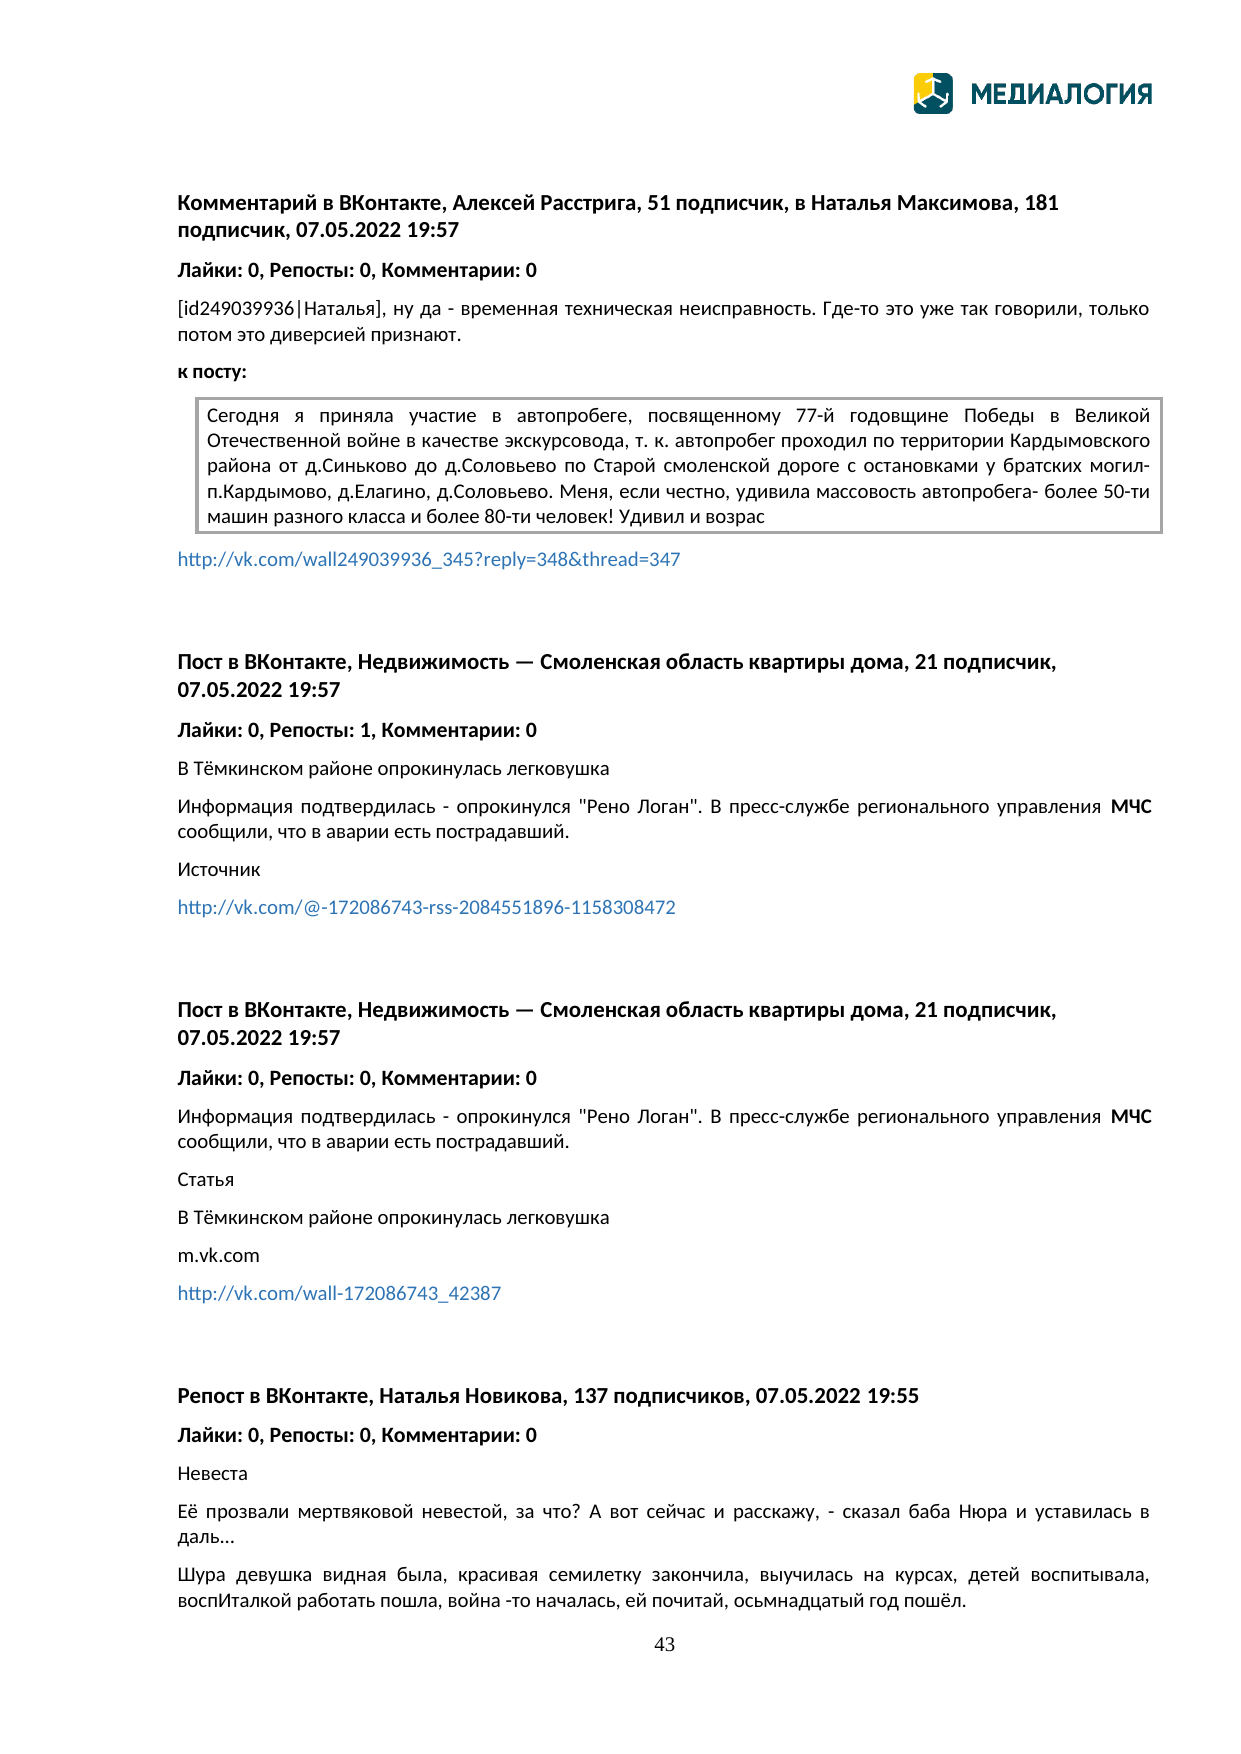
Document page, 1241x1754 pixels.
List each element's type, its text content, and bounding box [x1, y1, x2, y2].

text Лайки: 0, Репосты: 0, Комментарии: 0 [177, 256, 1152, 283]
text http://vk.com/@-172086743-rss-2084551896-1158308472 [177, 894, 1152, 920]
text В Тёмкинском районе опрокинулась легковушка [177, 1204, 1152, 1229]
text Репост в ВКонтакте, Наталья Новикова, 137 подписчиков, 07.05.2022 19:55 [177, 1381, 1152, 1409]
text Лайки: 0, Репосты: 0, Комментарии: 0 [177, 1064, 1152, 1090]
text m.vk.com [177, 1242, 1152, 1267]
text Пост в ВКонтакте, Недвижимость — Смоленская область квартиры дома, 21 подписчик, 07.05.2022 19:57 [177, 647, 1152, 703]
text Статья [177, 1166, 1152, 1192]
text В Тёмкинском районе опрокинулась легковушка [177, 755, 1152, 781]
text Невеста [177, 1460, 1152, 1486]
text Лайки: 0, Репосты: 0, Комментарии: 0 [177, 1421, 1152, 1448]
text Пост в ВКонтакте, Недвижимость — Смоленская область квартиры дома, 21 подписчик, 07.05.2022 19:57 [177, 995, 1152, 1051]
text Источник [177, 856, 1152, 882]
text Её прозвали мертвяковой невестой, за что? А вот сейчас и расскажу, - сказал баба Нюра и уставилась в даль... [177, 1498, 1152, 1549]
text Сегодня я приняла участие в автопробеге, посвященному 77-й годовщине Победы в Великой Отечественной войне в качестве экскурсовода, т. к. автопробег проходил по территории Кардымовского района от д.Синьково до д.Соловьево по Старой смоленской дороге с остановками у братских могил- п.Кардымово, д.Елагино, д.Соловьево. Меня, если честно, удивила массовость автопробега- более 50-ти машин разного класса и более 80-ти человек! Удивил и возрас [199, 400, 1160, 531]
text Шура девушка видная была, красивая семилетку закончила, выучилась на курсах, детей воспитывала, воспИталкой работать пошла, война -то началась, ей почитай, осьмнадцатый год пошёл. [177, 1562, 1152, 1612]
text http://vk.com/wall249039936_345?reply=348&thread=347 [177, 547, 1152, 572]
text Лайки: 0, Репосты: 1, Комментарии: 0 [177, 716, 1152, 743]
picture [913, 73, 1152, 114]
text Комментарий в ВКонтакте, Алексей Расстрига, 51 подписчик, в Наталья Максимова, 181 подписчик, 07.05.2022 19:57 [177, 188, 1152, 244]
text [id249039936|Наталья], ну да - временная техническая неисправность. Где-то это уже так говорили, только потом это диверсией признают. [177, 295, 1152, 346]
text к посту: [177, 359, 1152, 384]
text Информация подтвердилась - опрокинулся "Рено Логан". В пресс-службе регионального управления МЧС сообщили, что в аварии есть пострадавший. [177, 1103, 1152, 1154]
text http://vk.com/wall-172086743_42387 [177, 1280, 1152, 1305]
text Информация подтвердилась - опрокинулся "Рено Логан". В пресс-службе регионального управления МЧС сообщили, что в аварии есть пострадавший. [177, 793, 1152, 844]
